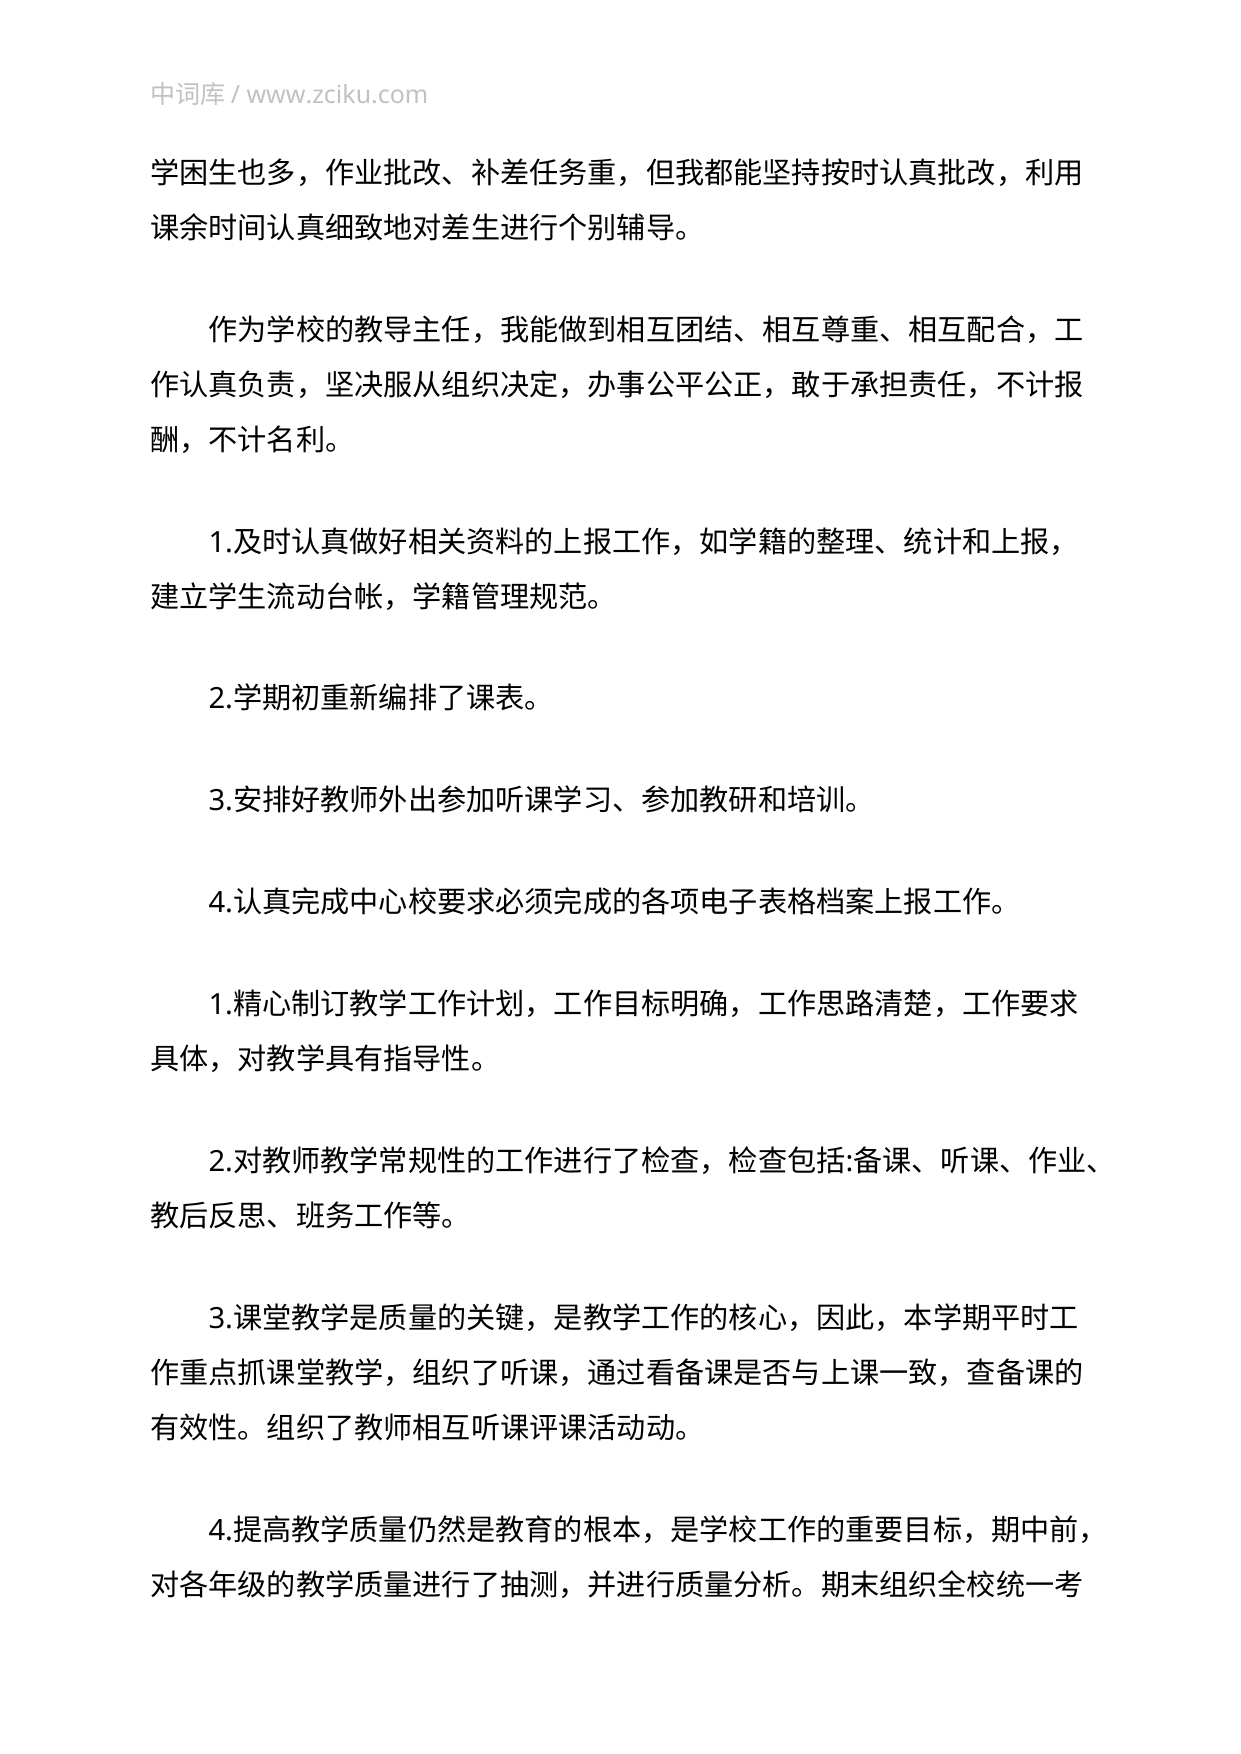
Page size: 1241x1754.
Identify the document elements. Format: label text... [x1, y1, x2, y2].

text 3.安排好教师外出参加听课学习、参加教研和培训。 [150, 777, 1090, 819]
text 作为学校的教导主任，我能做到相互团结、相互尊重、相互配合，工作认真负责，坚决服从组织决定，办事公平公正，敢于承担责任，不计报酬，不计名利。 [150, 307, 1090, 459]
text 1.及时认真做好相关资料的上报工作，如学籍的整理、统计和上报，建立学生流动台帐，学籍管理规范。 [150, 518, 1090, 616]
text 1.精心制订教学工作计划，工作目标明确，工作思路清楚，工作要求具体，对教学具有指导性。 [150, 981, 1090, 1078]
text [150, 1506, 1090, 1603]
text 2.对教师教学常规性的工作进行了检查，检查包括:备课、听课、作业、教后反思、班务工作等。 [150, 1138, 1090, 1235]
text 3.课堂教学是质量的关键，是教学工作的核心，因此，本学期平时工作重点抓课堂教学，组织了听课，通过看备课是否与上课一致，查备课的有效性。组织了教师相互听课评课活动动。 [150, 1294, 1090, 1447]
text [150, 150, 1090, 247]
text 4.认真完成中心校要求必须完成的各项电子表格档案上报工作。 [150, 879, 1090, 921]
text 2.学期初重新编排了课表。 [150, 675, 1090, 717]
